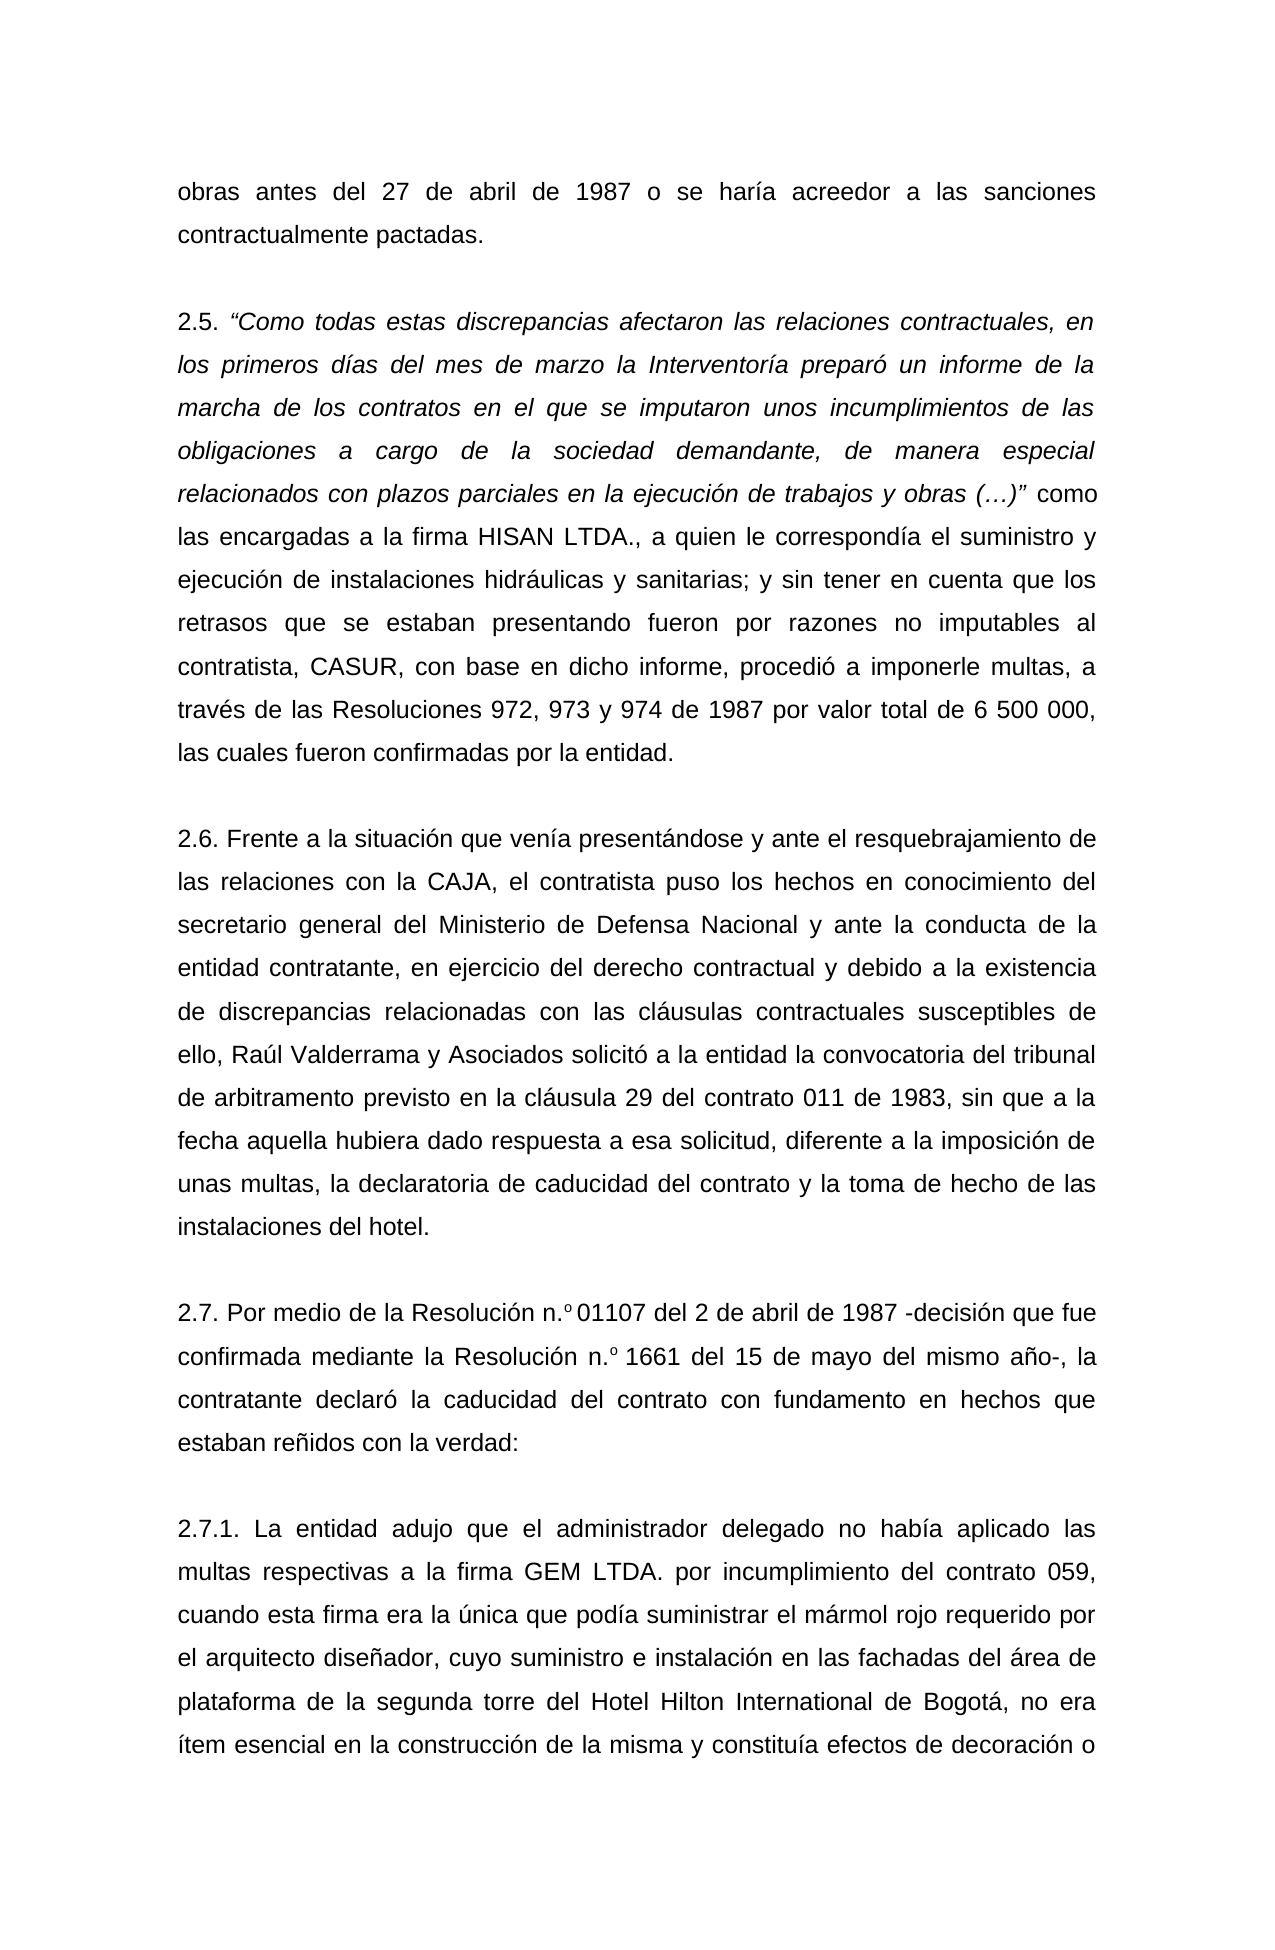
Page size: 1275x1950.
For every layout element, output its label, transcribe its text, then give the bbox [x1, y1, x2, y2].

text 2.6. Frente a la situación que venía presentándose y ante el resquebrajamiento de las relaciones con la CAJA, el contratista puso los hechos en conocimiento del secretario general del Ministerio de Defensa Nacional y ante la conducta de la entidad contratante, en ejercicio del derecho contractual y debido a la existencia de discrepancias relacionadas con las cláusulas contractuales susceptibles de ello, Raúl Valderrama y Asociados solicitó a la entidad la convocatoria del tribunal de arbitramento previsto en la cláusula 29 del contrato 011 de 1983, sin que a la fecha aquella hubiera dado respuesta a esa solicitud, diferente a la imposición de unas multas, la declaratoria de caducidad del contrato y la toma de hecho de las instalaciones del hotel. [177, 824, 1098, 1241]
text 2.5. “Como todas estas discrepancias afectaron las relaciones contractuales, en los primeros días del mes de marzo la Interventoría preparó un informe de la marcha de los contratos en el que se imputaron unos incumplimientos de las obligaciones a cargo de la sociedad demandante, de manera especial relacionados con plazos parciales en la ejecución de trabajos y obras (…)” como las encargadas a la firma HISAN LTDA., a quien le correspondía el suministro y ejecución de instalaciones hidráulicas y sanitarias; y sin tener en cuenta que los retrasos que se estaban presentando fueron por razones no imputables al contratista, CASUR, con base en dicho informe, procedió a imponerle multas, a través de las Resoluciones 972, 973 y 974 de 1987 por valor total de 6 500 000, las cuales fueron confirmadas por la entidad. [177, 307, 1098, 767]
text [177, 1514, 1098, 1758]
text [177, 177, 1098, 249]
text 2.7. Por medio de la Resolución n.o 01107 del 2 de abril de 1987 -decisión que fue confirmada mediante la Resolución n.o 1661 del 15 de mayo del mismo año-, la contratante declaró la caducidad del contrato con fundamento en hechos que estaban reñidos con la verdad: [177, 1298, 1098, 1457]
